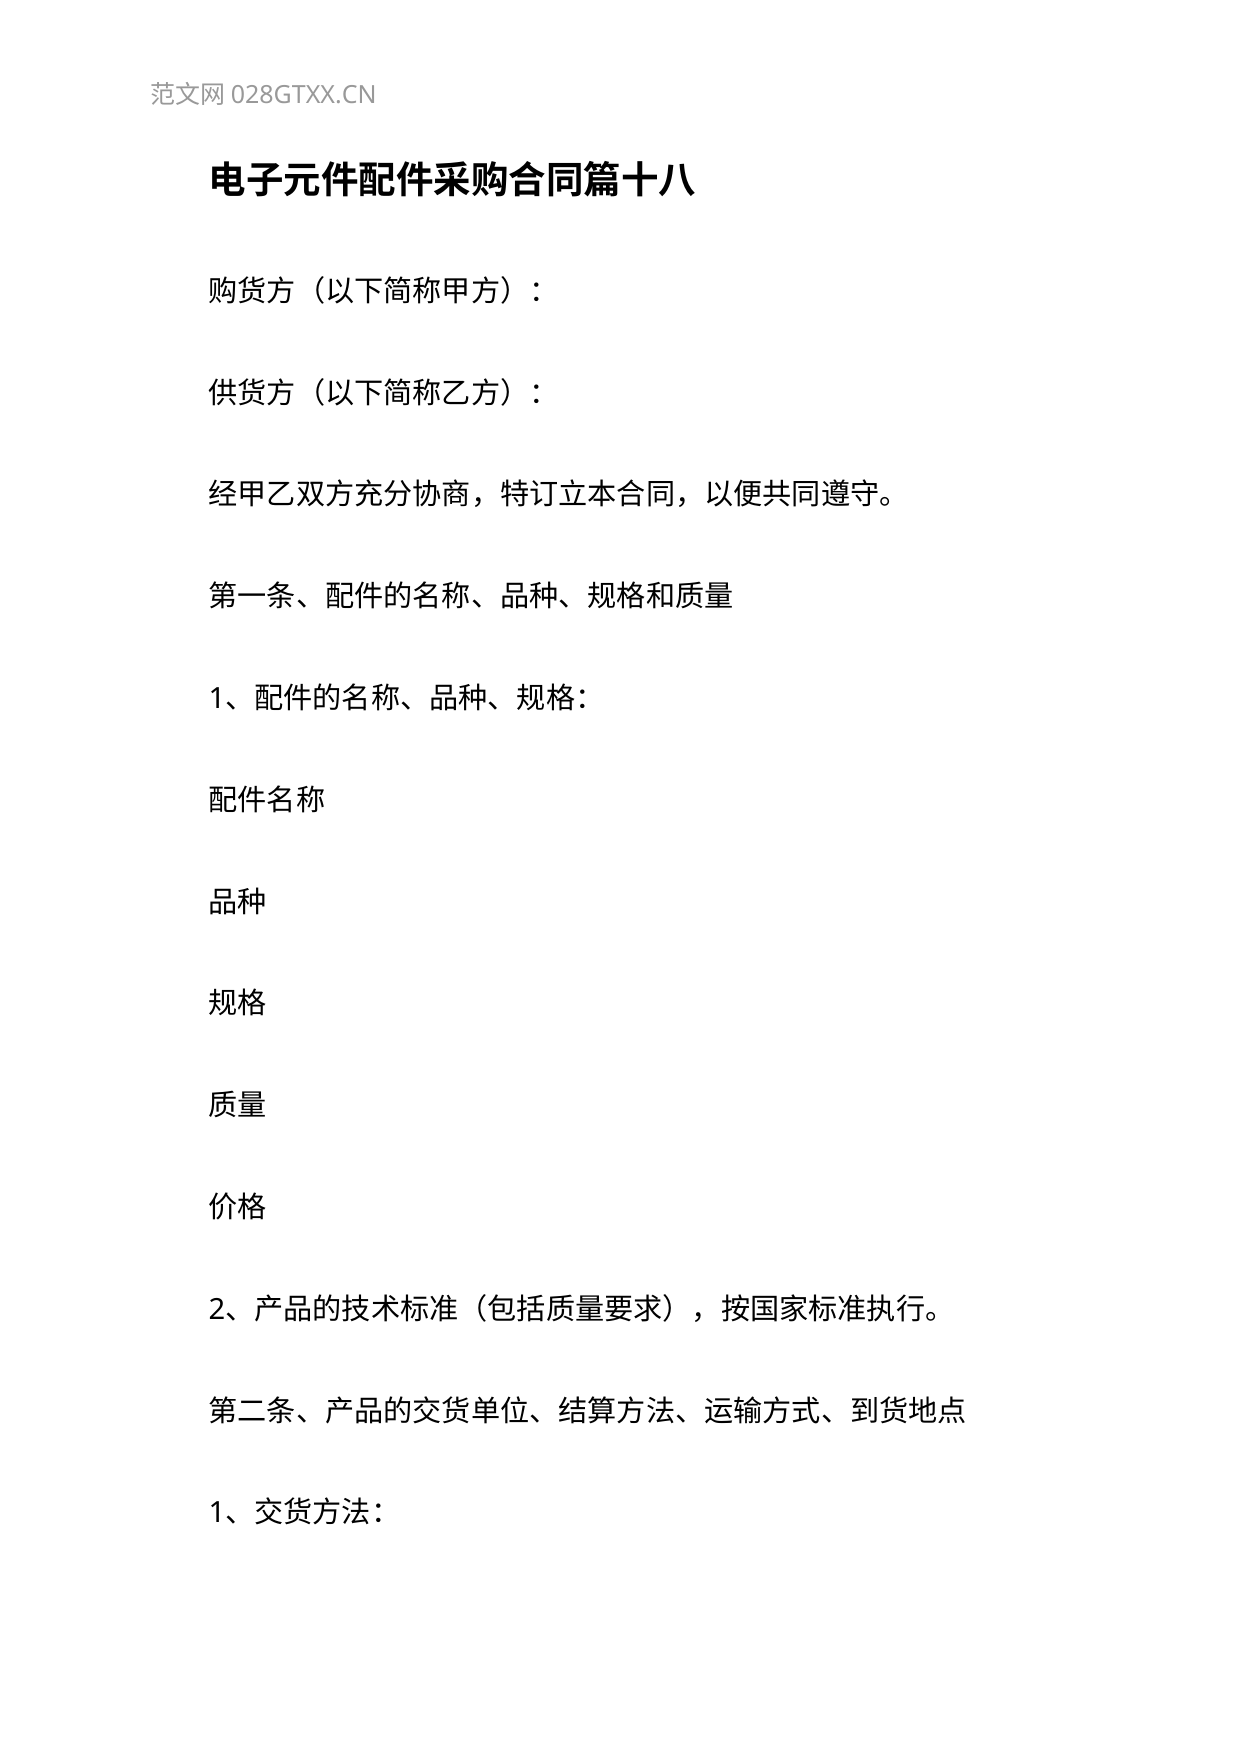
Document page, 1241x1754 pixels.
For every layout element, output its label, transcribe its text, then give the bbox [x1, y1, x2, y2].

text 第一条、配件的名称、品种、规格和质量 [150, 573, 1090, 615]
text 品种 [150, 878, 1090, 921]
text 价格 [150, 1183, 1090, 1226]
text 规格 [150, 980, 1090, 1022]
text 供货方（以下简称乙方）： [150, 369, 1090, 411]
text 第二条、产品的交货单位、结算方法、运输方式、到货地点 [150, 1387, 1090, 1429]
text 购货方（以下简称甲方）： [150, 267, 1090, 310]
text 1、配件的名称、品种、规格： [150, 674, 1090, 717]
text 1、交货方法： [150, 1489, 1090, 1531]
text 质量 [150, 1082, 1090, 1124]
text 2、产品的技术标准（包括质量要求），按国家标准执行。 [150, 1285, 1090, 1328]
text 电子元件配件采购合同篇十八 [150, 150, 1090, 204]
text 经甲乙双方充分协商，特订立本合同，以便共同遵守。 [150, 471, 1090, 513]
text 配件名称 [150, 776, 1090, 819]
